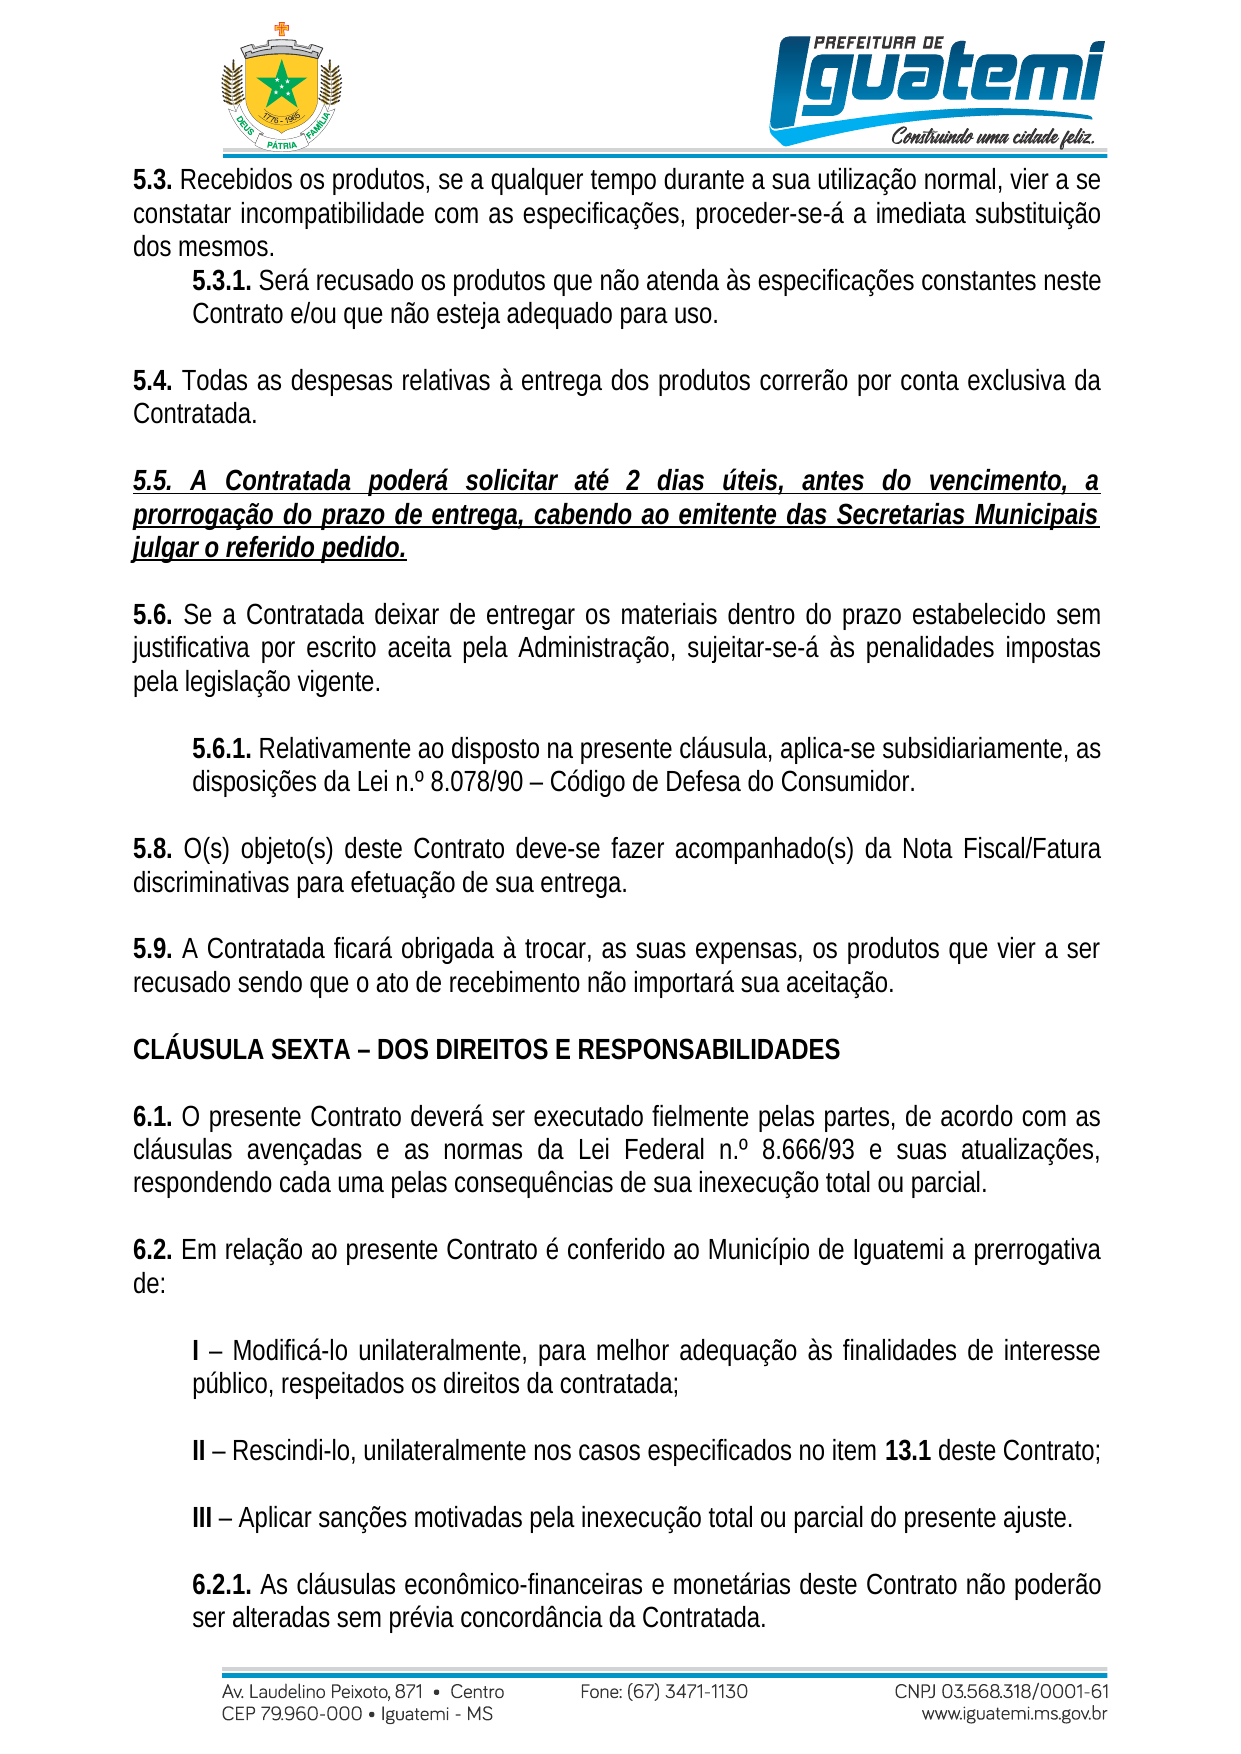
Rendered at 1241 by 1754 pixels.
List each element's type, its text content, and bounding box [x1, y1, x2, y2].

text 6.1. O presente Contrato deverá ser executado fielmente pelas partes, de acordo com as cláusulas avençadas e as normas da Lei Federal n.º 8.666/93 e suas atualizações, respondendo cada uma pelas consequências de sua inexecução total ou parcial. [133, 1099, 1103, 1199]
text 5.4. Todas as despesas relativas à entrega dos produtos correrão por conta exclusiva da Contratada. [133, 363, 1103, 430]
text 6.2.1. As cláusulas econômico-financeiras e monetárias deste Contrato não poderão ser alteradas sem prévia concordância da Contratada. [192, 1567, 1103, 1634]
text CLÁUSULA SEXTA – DOS DIREITOS E RESPONSABILIDADES [133, 1032, 1103, 1065]
text 5.6. Se a Contratada deixar de entregar os materiais dentro do prazo estabelecido sem justificativa por escrito aceita pela Administração, sujeitar-se-á às penalidades impostas pela legislação vigente. [133, 597, 1103, 697]
text 6.2. Em relação ao presente Contrato é conferido ao Município de Iguatemi a prerrogativa de: [133, 1232, 1103, 1299]
text I – Modificá-lo unilateralmente, para melhor adequação às finalidades de interesse público, respeitados os direitos da contratada; [192, 1333, 1103, 1400]
text II – Rescindi-lo, unilateralmente nos casos especificados no item 13.1 deste Contrato; [192, 1433, 1103, 1467]
text 5.3. Recebidos os produtos, se a qualquer tempo durante a sua utilização normal, vier a se constatar incompatibilidade com as especificações, proceder-se-á a imediata substituição dos mesmos. [133, 162, 1103, 263]
text 5.5. A Contratada poderá solicitar até 2 dias úteis, antes do vencimento, a prorrogação do prazo de entrega, cabendo ao emitente das Secretarias Municipais julgar o referido pedido. [133, 463, 1103, 564]
text 5.9. A Contratada ficará obrigada à trocar, as suas expensas, os produtos que vier a ser recusado sendo que o ato de recebimento não importará sua aceitação. [133, 932, 1103, 998]
text 5.6.1. Relativamente ao disposto na presente cláusula, aplica-se subsidiariamente, as disposições da Lei n.º 8.078/90 – Código de Defesa do Consumidor. [192, 731, 1103, 798]
text 5.3.1. Será recusado os produtos que não atenda às especificações constantes neste Contrato e/ou que não esteja adequado para uso. [192, 263, 1103, 330]
text III – Aplicar sanções motivadas pela inexecução total ou parcial do presente ajuste. [192, 1500, 1103, 1533]
text 5.8. O(s) objeto(s) deste Contrato deve-se fazer acompanhado(s) da Nota Fiscal/Fatura discriminativas para efetuação de sua entrega. [133, 831, 1103, 898]
